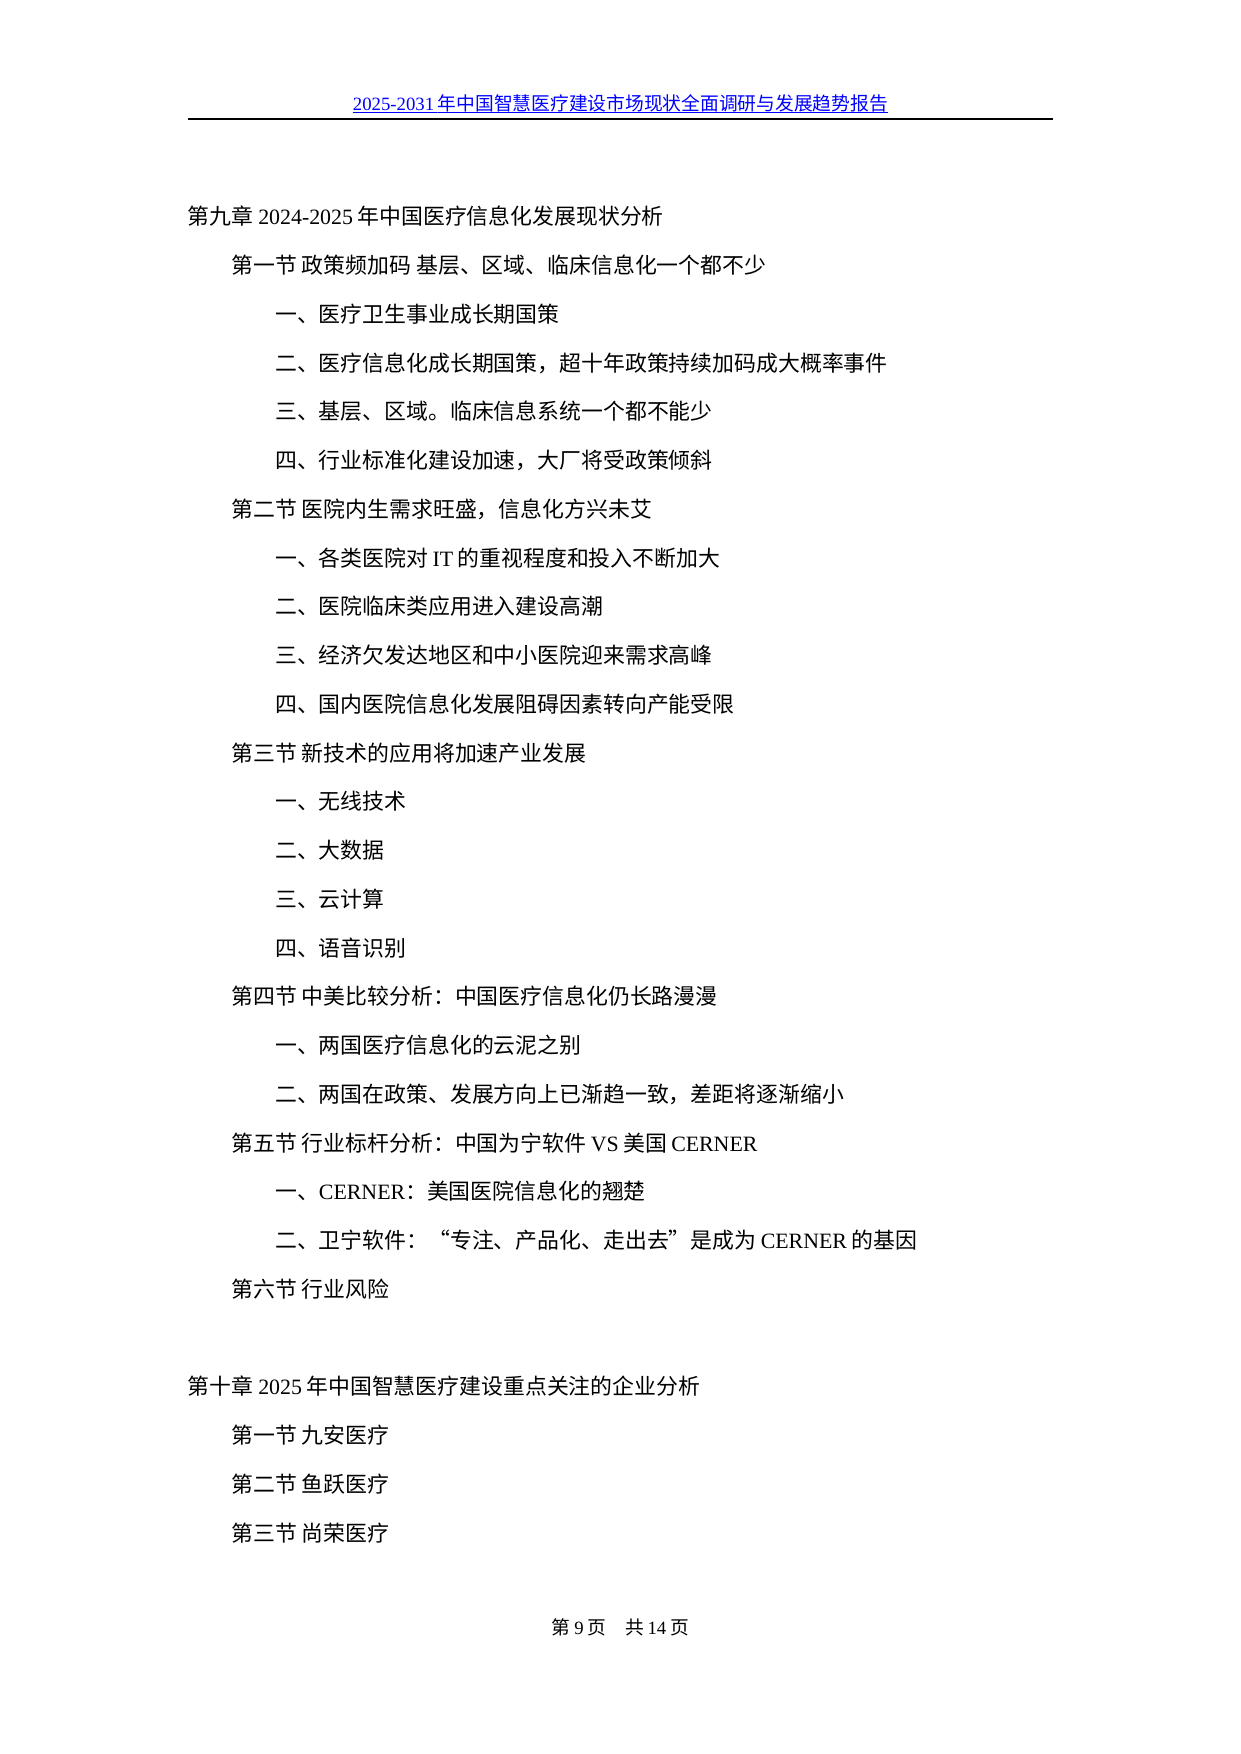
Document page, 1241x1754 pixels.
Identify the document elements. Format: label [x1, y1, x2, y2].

text [187, 150, 1053, 1548]
